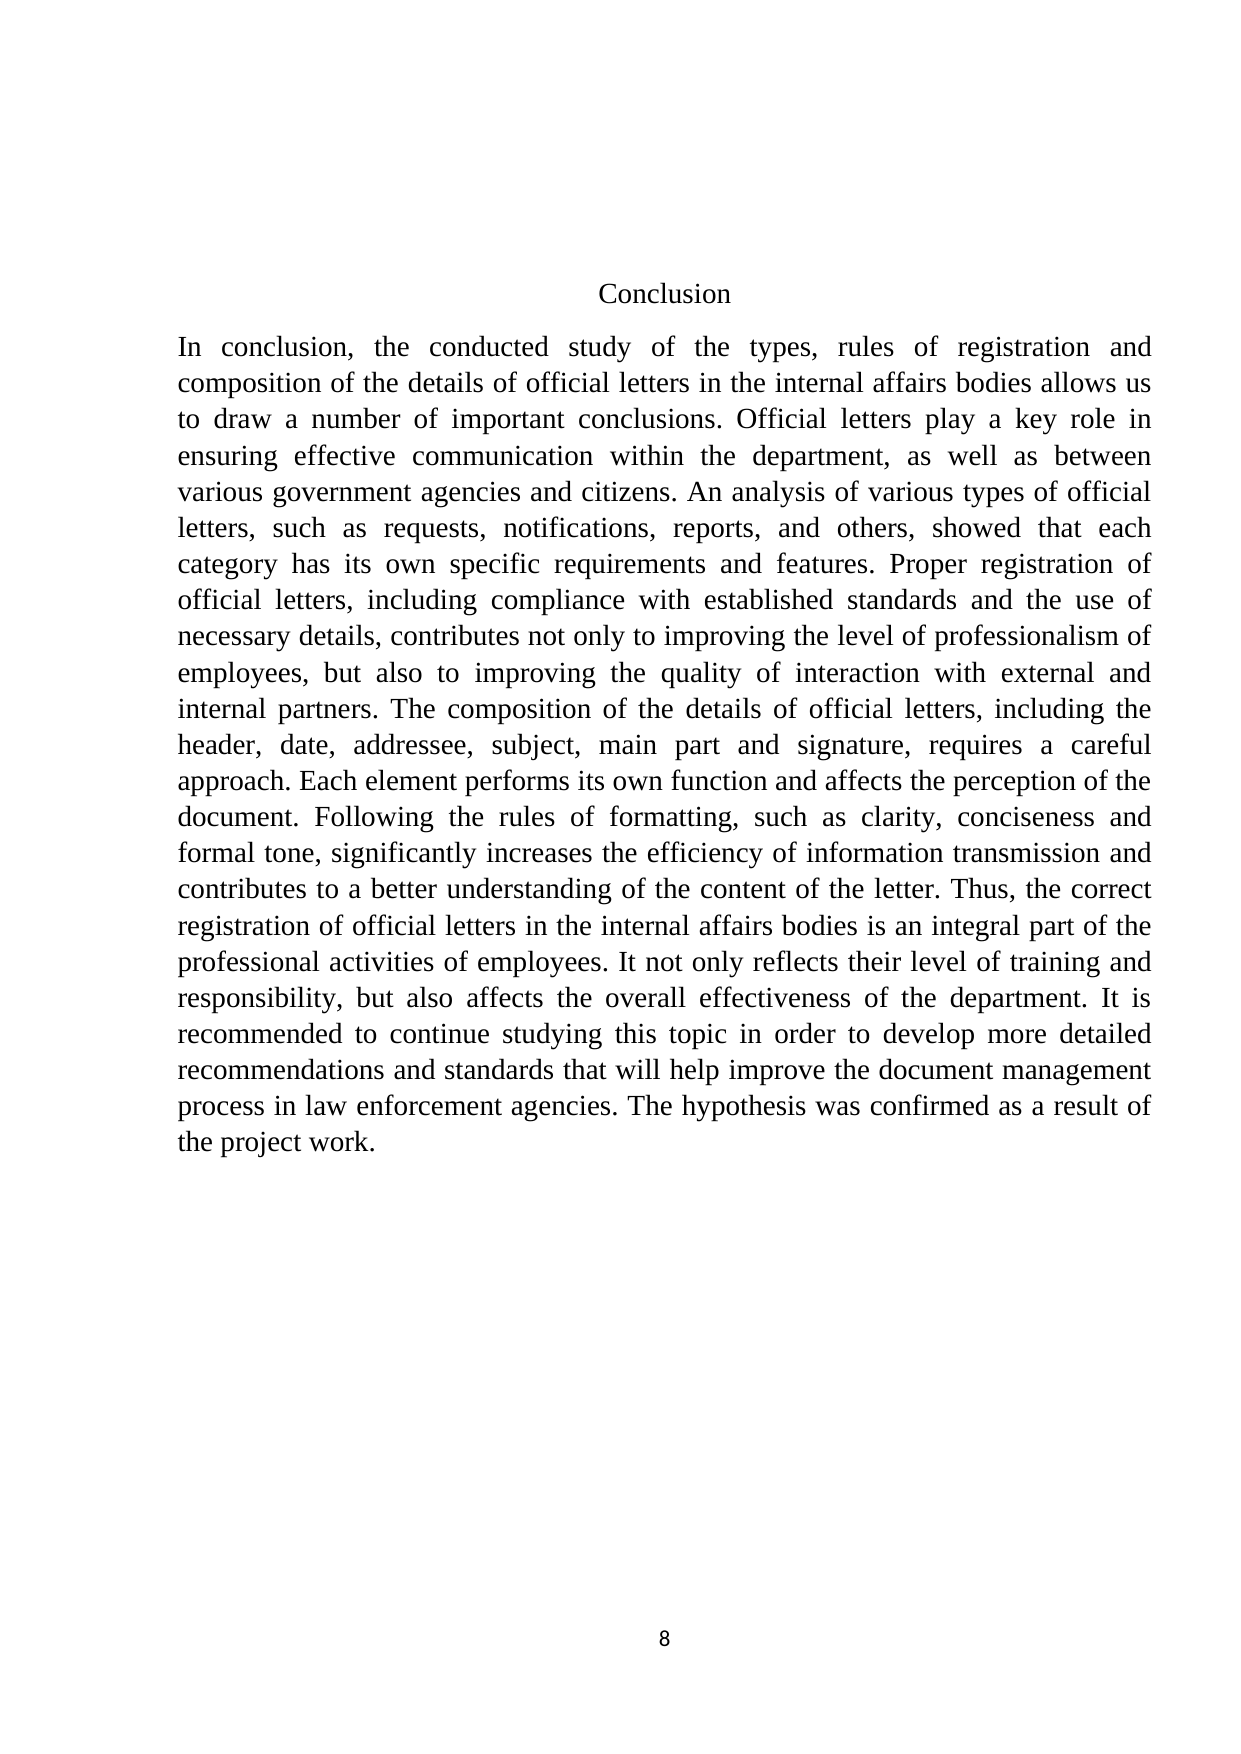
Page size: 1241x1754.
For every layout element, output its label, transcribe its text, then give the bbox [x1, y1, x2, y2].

text In conclusion, the conducted study of the types, rules of registration and composition of the details of official letters in the internal affairs bodies allows us to draw a number of important conclusions. Official letters play a key role in ensuring effective communication within the department, as well as between various government agencies and citizens. An analysis of various types of official letters, such as requests, notifications, reports, and others, showed that each category has its own specific requirements and features. Proper registration of official letters, including compliance with established standards and the use of necessary details, contributes not only to improving the level of professionalism of employees, but also to improving the quality of interaction with external and internal partners. The composition of the details of official letters, including the header, date, addressee, subject, main part and signature, requires a careful approach. Each element performs its own function and affects the perception of the document. Following the rules of formatting, such as clarity, conciseness and formal tone, significantly increases the efficiency of information transmission and contributes to a better understanding of the content of the letter. Thus, the correct registration of official letters in the internal affairs bodies is an integral part of the professional activities of employees. It not only reflects their level of training and responsibility, but also affects the overall effectiveness of the department. It is recommended to continue studying this topic in order to develop more detailed recommendations and standards that will help improve the document management process in law enforcement agencies. The hypothesis was confirmed as a result of the project work. [177, 329, 1152, 1158]
text Conclusion [177, 277, 1152, 310]
